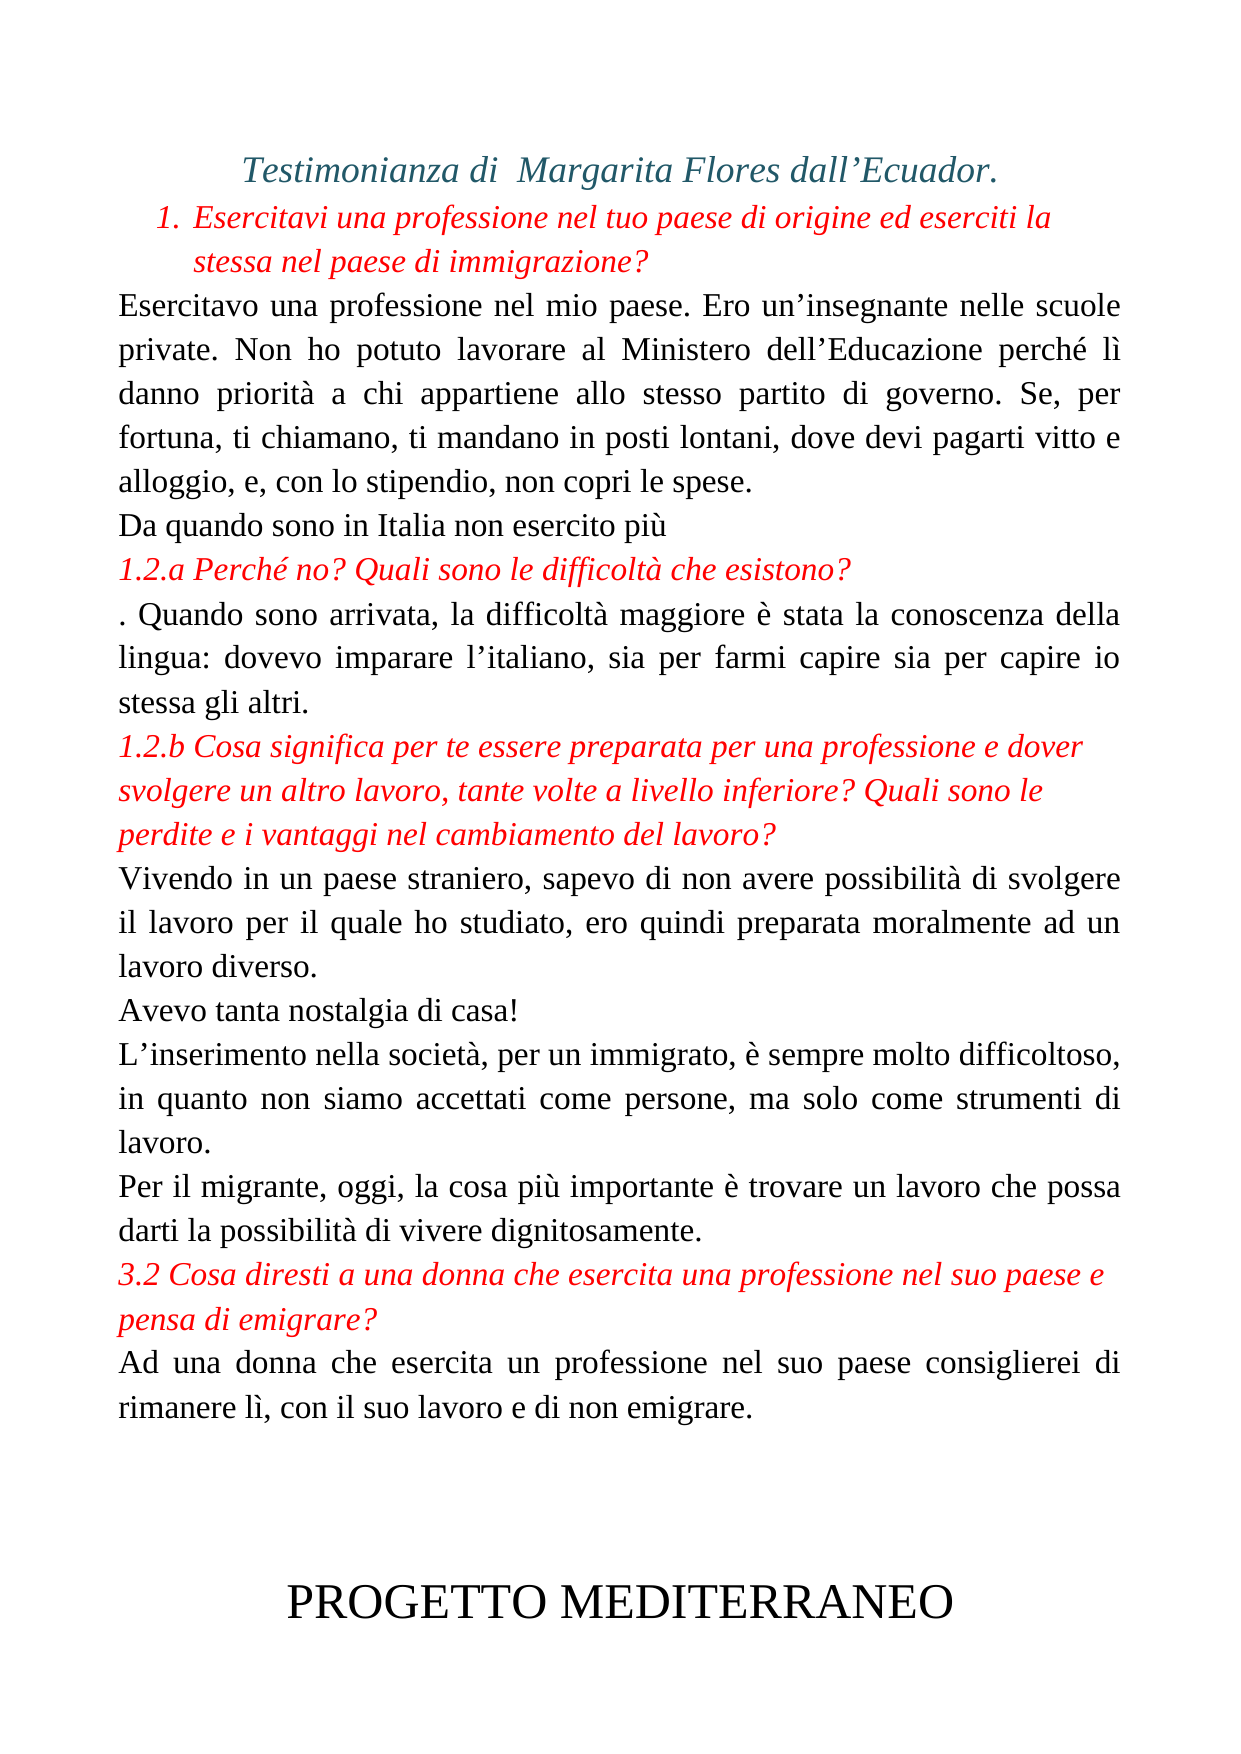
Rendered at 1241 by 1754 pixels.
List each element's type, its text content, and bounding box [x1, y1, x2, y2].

text Testimonianza di Margarita Flores dall’Ecuador. [118, 148, 1122, 191]
text L’inserimento nella società, per un immigrato, è sempre molto difficoltoso, in quanto non siamo accettati come persone, ma solo come strumenti di lavoro. [118, 1034, 1122, 1161]
text 1.2.b Cosa significa per te essere preparata per una professione e dover svolgere un altro lavoro, tante volte a livello inferiore? Quali sono le perdite e i vantaggi nel cambiamento del lavoro? [118, 726, 1122, 852]
text Da quando sono in Italia non esercito più [118, 506, 1122, 544]
text 3.2 Cosa diresti a una donna che esercita una professione nel suo paese e pensa di emigrare? [118, 1255, 1122, 1337]
list Esercitavi una professione nel tuo paese di origine ed eserciti la stessa nel paese di immigrazione? [156, 197, 1122, 279]
text Per il migrante, oggi, la cosa più importante è trovare un lavoro che possa darti la possibilità di vivere dignitosamente. [118, 1167, 1122, 1249]
text PROGETTO MEDITERRANEO [118, 1572, 1122, 1629]
text Vivendo in un paese straniero, sapevo di non avere possibilità di svolgere il lavoro per il quale ho studiato, ero quindi preparata moralmente ad un lavoro diverso. [118, 858, 1122, 984]
text Avevo tanta nostalgia di casa! [118, 990, 1122, 1029]
text . Quando sono arrivata, la difficoltà maggiore è stata la conoscenza della lingua: dovevo imparare l’italiano, sia per farmi capire sia per capire io stessa gli altri. [118, 594, 1122, 720]
text 1.2.a Perché no? Quali sono le difficoltà che esistono? [118, 550, 1122, 588]
text Esercitavo una professione nel mio paese. Ero un’insegnante nelle scuole private. Non ho potuto lavorare al Ministero dell’Educazione perché lì danno priorità a chi appartiene allo stesso partito di governo. Se, per fortuna, ti chiamano, ti mandano in posti lontani, dove devi pagarti vitto e alloggio, e, con lo stipendio, non copri le spese. [118, 285, 1122, 500]
text Ad una donna che esercita un professione nel suo paese consiglierei di rimanere lì, con il suo lavoro e di non emigrare. [118, 1343, 1122, 1425]
